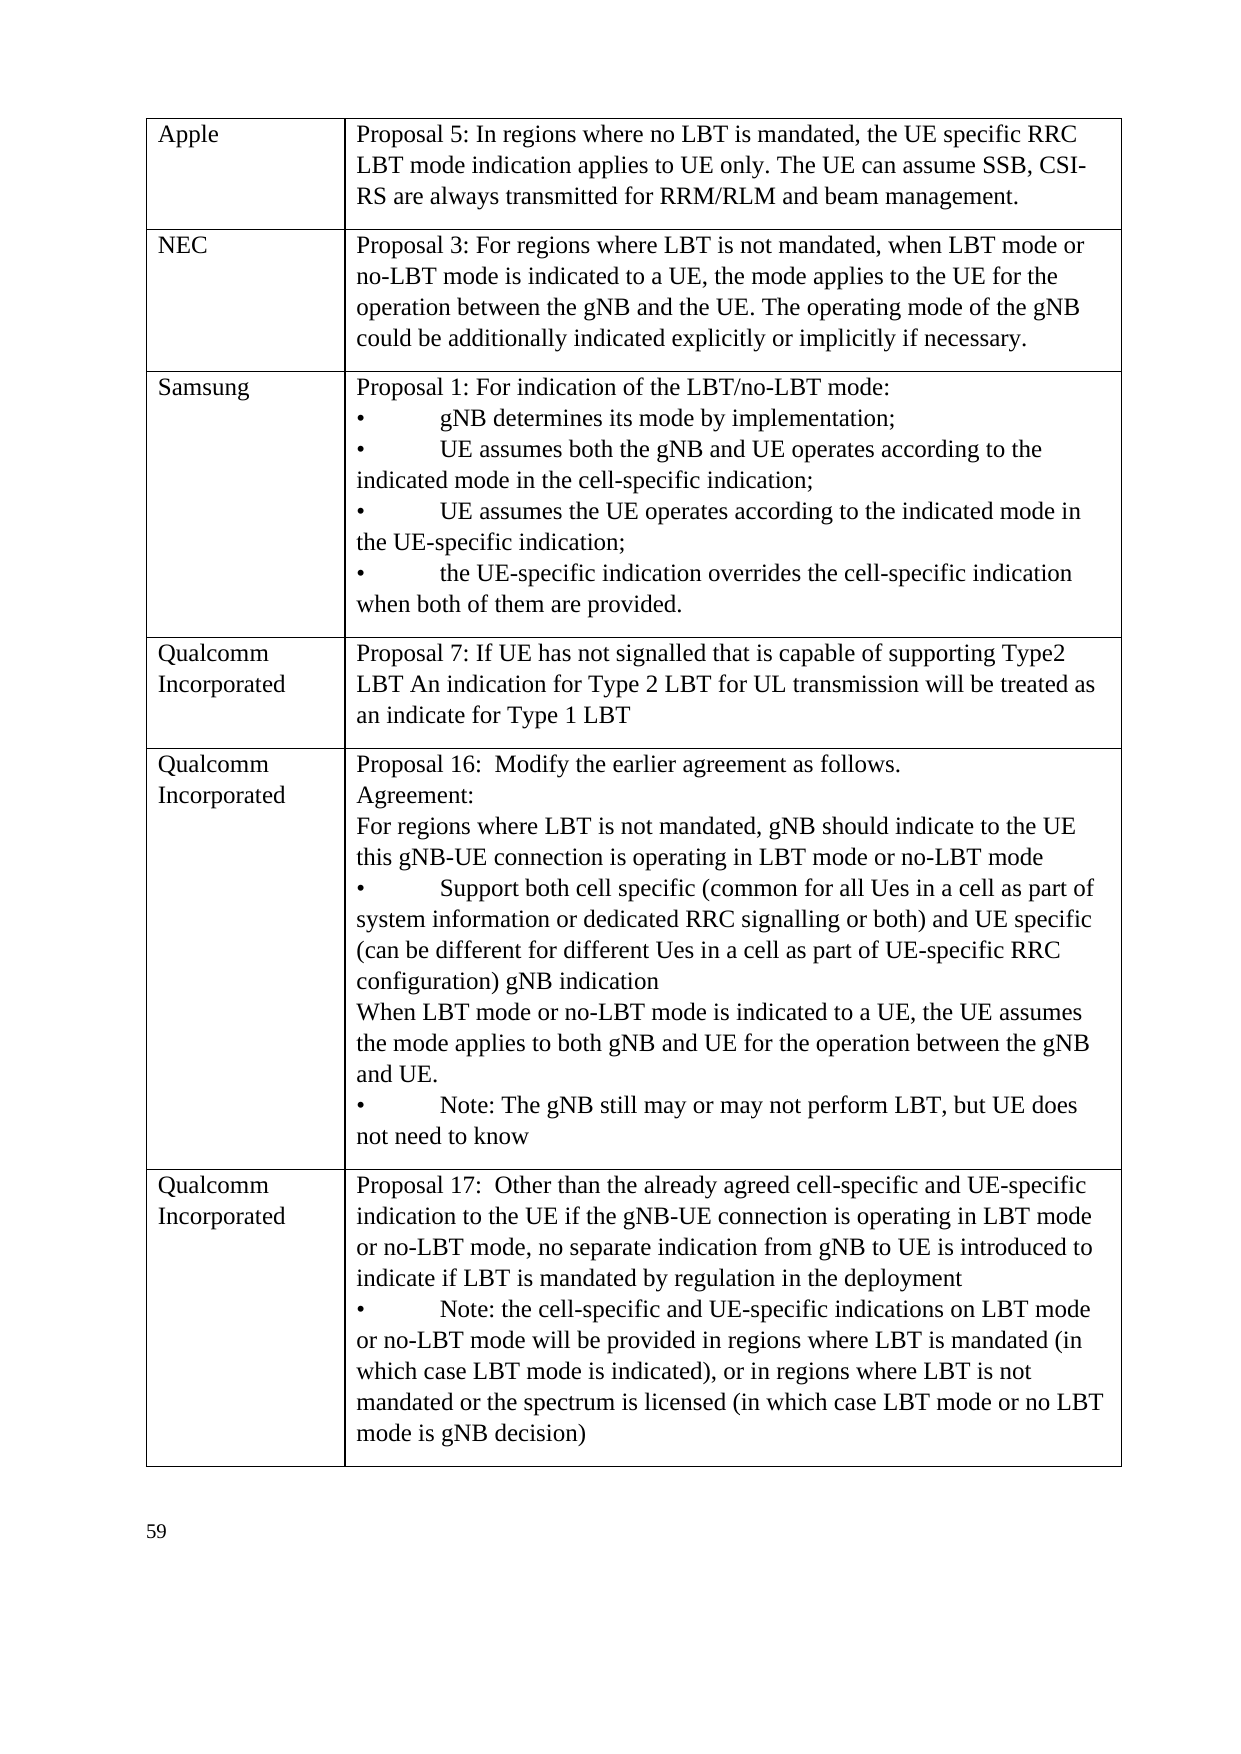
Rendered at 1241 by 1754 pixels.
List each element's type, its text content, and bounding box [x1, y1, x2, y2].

table_cell Samsung [147, 372, 344, 637]
table_cell Proposal 7: If UE has not signalled that is capable of supporting Type2 LBT An indication for Type 2 LBT for UL transmission will be treated as an indicate for Type 1 LBT [346, 638, 1121, 748]
table_cell Qualcomm Incorporated [147, 749, 344, 1169]
table_cell NEC [147, 230, 344, 371]
table_cell Proposal 17: Other than the already agreed cell-specific and UE-specific indication to the UE if the gNB-UE connection is operating in LBT mode or no-LBT mode, no separate indication from gNB to UE is introduced to indicate if LBT is mandated by regulation in the deployment • Note: the cell-specific and UE-specific indications on LBT mode or no-LBT mode will be provided in regions where LBT is mandated (in which case LBT mode is indicated), or in regions where LBT is not mandated or the spectrum is licensed (in which case LBT mode or no LBT mode is gNB decision) [346, 1170, 1121, 1466]
table_cell Proposal 5: In regions where no LBT is mandated, the UE specific RRC LBT mode indication applies to UE only. The UE can assume SSB, CSI-RS are always transmitted for RRM/RLM and beam management. [346, 119, 1121, 229]
table_cell Proposal 16: Modify the earlier agreement as follows. Agreement: For regions where LBT is not mandated, gNB should indicate to the UE this gNB-UE connection is operating in LBT mode or no-LBT mode • Support both cell specific (common for all Ues in a cell as part of system information or dedicated RRC signalling or both) and UE specific (can be different for different Ues in a cell as part of UE-specific RRC configuration) gNB indication When LBT mode or no-LBT mode is indicated to a UE, the UE assumes the mode applies to both gNB and UE for the operation between the gNB and UE. • Note: The gNB still may or may not perform LBT, but UE does not need to know [346, 749, 1121, 1169]
table_cell Proposal 1: For indication of the LBT/no-LBT mode: • gNB determines its mode by implementation; • UE assumes both the gNB and UE operates according to the indicated mode in the cell-specific indication; • UE assumes the UE operates according to the indicated mode in the UE-specific indication; • the UE-specific indication overrides the cell-specific indication when both of them are provided. [346, 372, 1121, 637]
table_cell Apple [147, 119, 344, 229]
table_cell Qualcomm Incorporated [147, 638, 344, 748]
table_cell Proposal 3: For regions where LBT is not mandated, when LBT mode or no-LBT mode is indicated to a UE, the mode applies to the UE for the operation between the gNB and the UE. The operating mode of the gNB could be additionally indicated explicitly or implicitly if necessary. [346, 230, 1121, 371]
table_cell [147, 1170, 344, 1466]
